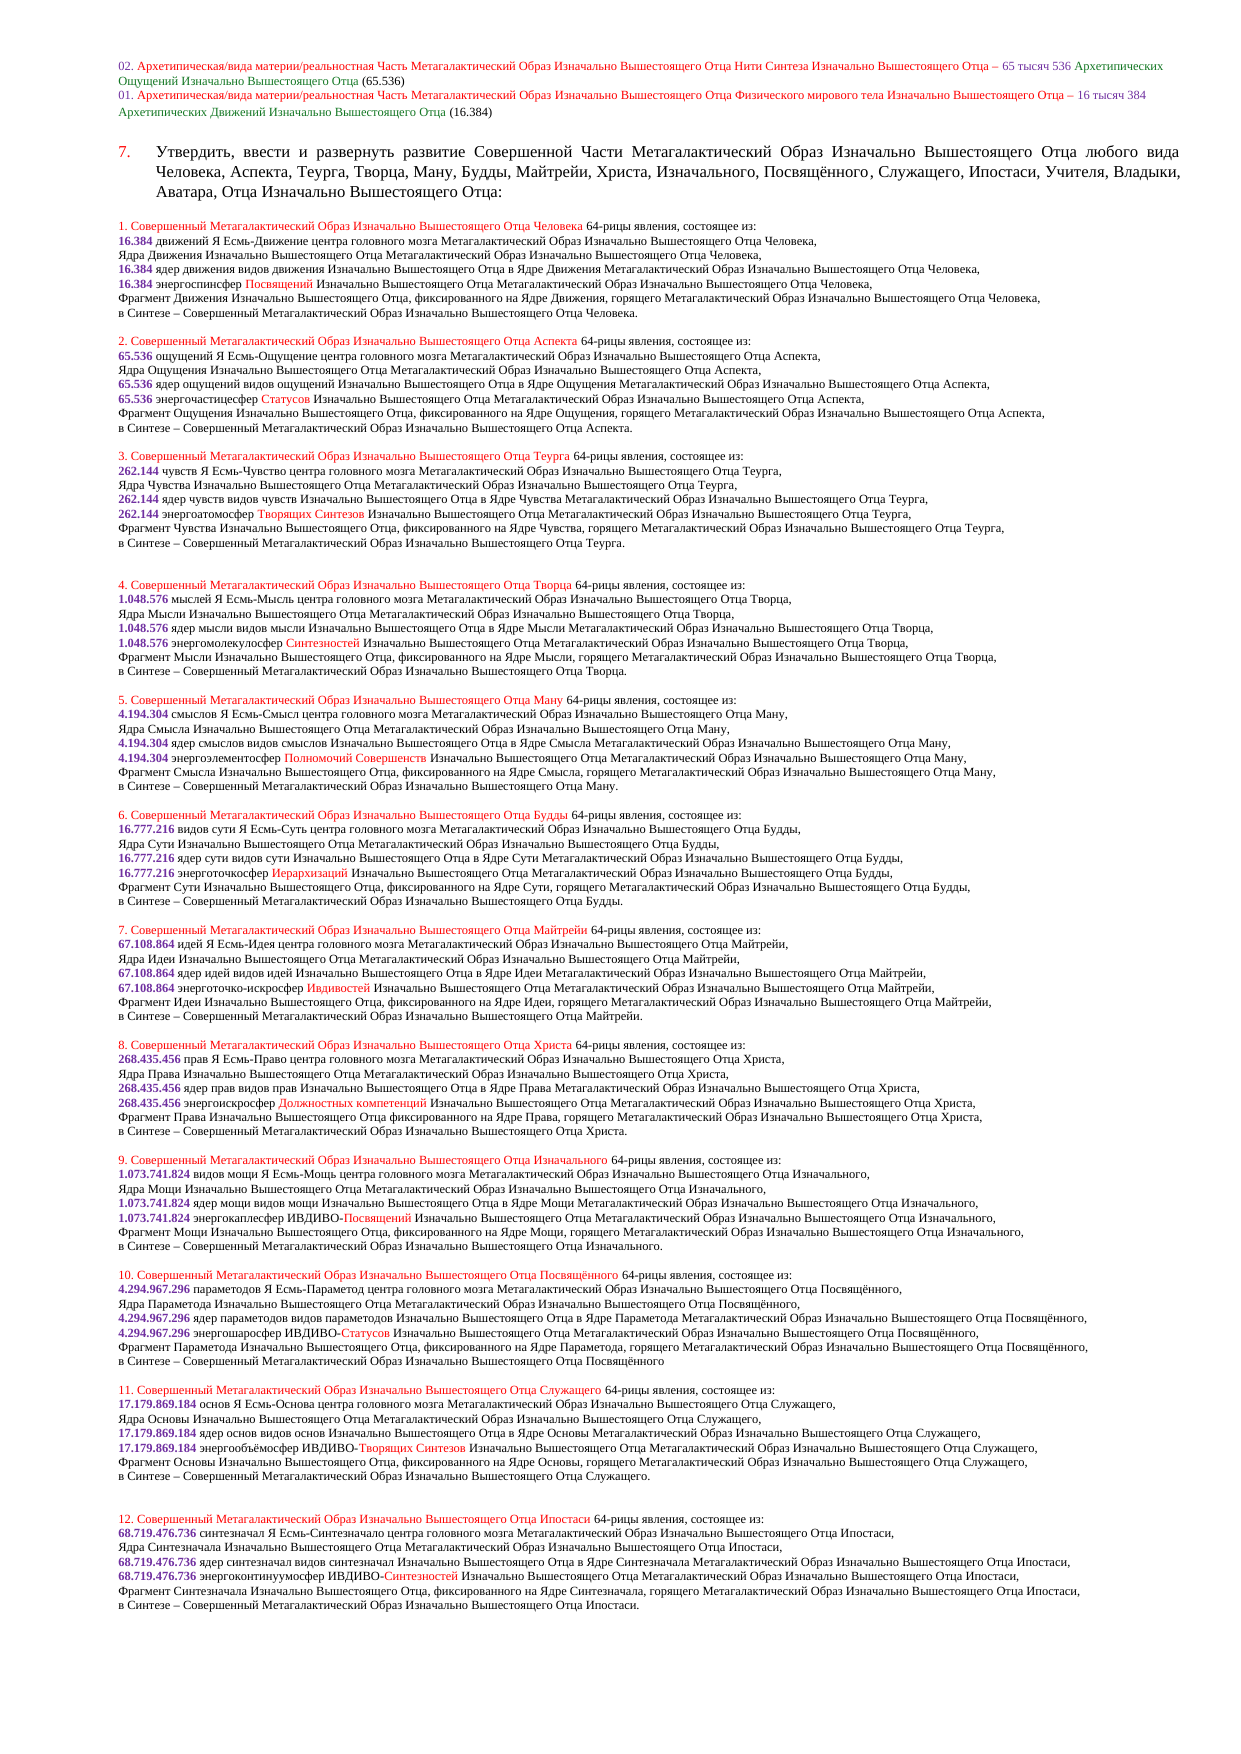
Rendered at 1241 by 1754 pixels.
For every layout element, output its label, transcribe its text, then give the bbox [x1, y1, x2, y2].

text 16.384 ядер движения видов движения Изначально Вышестоящего Отца в Ядре Движения Метагалактический Образ Изначально Вышестоящего Отца Человека, [118, 262, 1181, 277]
text 67.108.864 ядер идей видов идей Изначально Вышестоящего Отца в Ядре Идеи Метагалактический Образ Изначально Вышестоящего Отца Майтрейи, [118, 966, 1181, 980]
text 2. Совершенный Метагалактический Образ Изначально Вышестоящего Отца Аспекта 64-рицы явления, состоящее из: [118, 334, 1181, 348]
text Фрагмент Основы Изначально Вышестоящего Отца, фиксированного на Ядре Основы, горящего Метагалактический Образ Изначально Вышестоящего Отца Служащего, [118, 1455, 1181, 1469]
text Фрагмент Ощущения Изначально Вышестоящего Отца, фиксированного на Ядре Ощущения, горящего Метагалактический Образ Изначально Вышестоящего Отца Аспекта, [118, 406, 1181, 420]
text 6. Совершенный Метагалактический Образ Изначально Вышестоящего Отца Будды 64-рицы явления, состоящее из: [118, 808, 1181, 822]
text 16.777.216 ядер сути видов сути Изначально Вышестоящего Отца в Ядре Сути Метагалактический Образ Изначально Вышестоящего Отца Будды, [118, 851, 1181, 865]
text 4.294.967.296 параметодов Я Есмь-Параметод центра головного мозга Метагалактический Образ Изначально Вышестоящего Отца Посвящённого, [118, 1282, 1181, 1297]
text Фрагмент Движения Изначально Вышестоящего Отца, фиксированного на Ядре Движения, горящего Метагалактический Образ Изначально Вышестоящего Отца Человека, [118, 291, 1181, 305]
text 17.179.869.184 ядер основ видов основ Изначально Вышестоящего Отца в Ядре Основы Метагалактический Образ Изначально Вышестоящего Отца Служащего, [118, 1426, 1181, 1440]
text 8. Совершенный Метагалактический Образ Изначально Вышестоящего Отца Христа 64-рицы явления, состоящее из: [118, 1038, 1181, 1052]
text 1.073.741.824 энергокаплесфер ИВДИВО-Посвящений Изначально Вышестоящего Отца Метагалактический Образ Изначально Вышестоящего Отца Изначального, [118, 1210, 1181, 1225]
text Фрагмент Права Изначально Вышестоящего Отца фиксированного на Ядре Права, горящего Метагалактический Образ Изначально Вышестоящего Отца Христа, [118, 1110, 1181, 1124]
text Ядра Чувства Изначально Вышестоящего Отца Метагалактический Образ Изначально Вышестоящего Отца Теурга, [118, 478, 1181, 492]
text Ядра Параметода Изначально Вышестоящего Отца Метагалактический Образ Изначально Вышестоящего Отца Посвящённого, [118, 1297, 1181, 1311]
text 16.777.216 видов сути Я Есмь-Суть центра головного мозга Метагалактический Образ Изначально Вышестоящего Отца Будды, [118, 822, 1181, 837]
text Ядра Смысла Изначально Вышестоящего Отца Метагалактический Образ Изначально Вышестоящего Отца Ману, [118, 722, 1181, 736]
text Ядра Движения Изначально Вышестоящего Отца Метагалактический Образ Изначально Вышестоящего Отца Человека, [118, 248, 1181, 262]
text 68.719.476.736 ядер синтезначал видов синтезначал Изначально Вышестоящего Отца в Ядре Синтезначала Метагалактический Образ Изначально Вышестоящего Отца Ипостаси, [118, 1554, 1181, 1569]
text Ядра Синтезначала Изначально Вышестоящего Отца Метагалактический Образ Изначально Вышестоящего Отца Ипостаси, [118, 1540, 1181, 1554]
list Утвердить, ввести и развернуть развитие Совершенной Части Метагалактический Образ Изначально Вышестоящего Отца любого вида Человека, Аспекта, Теурга, Творца, Ману, Будды, Майтрейи, Христа, Изначального, Посвящённого, Служащего, Ипостаси, Учителя, Владыки, Аватара, Отца Изначально Вышестоящего Отца: [118, 142, 1181, 201]
text в Синтезе – Совершенный Метагалактический Образ Изначально Вышестоящего Отца Посвящённого [118, 1354, 1181, 1368]
text в Синтезе – Совершенный Метагалактический Образ Изначально Вышестоящего Отца Служащего. [118, 1469, 1181, 1483]
text 4.294.967.296 энергошаросфер ИВДИВО-Статусов Изначально Вышестоящего Отца Метагалактический Образ Изначально Вышестоящего Отца Посвящённого, [118, 1325, 1181, 1340]
text Фрагмент Параметода Изначально Вышестоящего Отца, фиксированного на Ядре Параметода, горящего Метагалактический Образ Изначально Вышестоящего Отца Посвящённого, [118, 1340, 1181, 1354]
text 12. Совершенный Метагалактический Образ Изначально Вышестоящего Отца Ипостаси 64-рицы явления, состоящее из: [118, 1511, 1181, 1526]
text 16.384 энергоспинсфер Посвящений Изначально Вышестоящего Отца Метагалактический Образ Изначально Вышестоящего Отца Человека, [118, 277, 1181, 291]
text 10. Совершенный Метагалактический Образ Изначально Вышестоящего Отца Посвящённого 64-рицы явления, состоящее из: [118, 1268, 1181, 1282]
text 262.144 чувств Я Есмь-Чувство центра головного мозга Метагалактический Образ Изначально Вышестоящего Отца Теурга, [118, 463, 1181, 478]
text 268.435.456 прав Я Есмь-Право центра головного мозга Метагалактический Образ Изначально Вышестоящего Отца Христа, [118, 1052, 1181, 1067]
text 7. Совершенный Метагалактический Образ Изначально Вышестоящего Отца Майтрейи 64-рицы явления, состоящее из: [118, 923, 1181, 937]
text Ядра Идеи Изначально Вышестоящего Отца Метагалактический Образ Изначально Вышестоящего Отца Майтрейи, [118, 952, 1181, 966]
text Фрагмент Смысла Изначально Вышестоящего Отца, фиксированного на Ядре Смысла, горящего Метагалактический Образ Изначально Вышестоящего Отца Ману, [118, 765, 1181, 779]
text 262.144 энергоатомосфер Творящих Синтезов Изначально Вышестоящего Отца Метагалактический Образ Изначально Вышестоящего Отца Теурга, [118, 507, 1181, 521]
text Фрагмент Синтезначала Изначально Вышестоящего Отца, фиксированного на Ядре Синтезначала, горящего Метагалактический Образ Изначально Вышестоящего Отца Ипостаси, [118, 1583, 1181, 1598]
text в Синтезе – Совершенный Метагалактический Образ Изначально Вышестоящего Отца Христа. [118, 1124, 1181, 1138]
text Фрагмент Мощи Изначально Вышестоящего Отца, фиксированного на Ядре Мощи, горящего Метагалактический Образ Изначально Вышестоящего Отца Изначального, [118, 1225, 1181, 1239]
text 1.073.741.824 ядер мощи видов мощи Изначально Вышестоящего Отца в Ядре Мощи Метагалактический Образ Изначально Вышестоящего Отца Изначального, [118, 1196, 1181, 1210]
text 5. Совершенный Метагалактический Образ Изначально Вышестоящего Отца Ману 64-рицы явления, состоящее из: [118, 693, 1181, 707]
text в Синтезе – Совершенный Метагалактический Образ Изначально Вышестоящего Отца Изначального. [118, 1239, 1181, 1253]
text 1.073.741.824 видов мощи Я Есмь-Мощь центра головного мозга Метагалактический Образ Изначально Вышестоящего Отца Изначального, [118, 1167, 1181, 1182]
text 01. Архетипическая/вида материи/реальностная Часть Метагалактический Образ Изначально Вышестоящего Отца Физического мирового тела Изначально Вышестоящего Отца – 16 тысяч 384 Архетипических Движений Изначально Вышестоящего Отца (16.384) [118, 88, 1181, 119]
text 16.777.216 энерготочкосфер Иерархизаций Изначально Вышестоящего Отца Метагалактический Образ Изначально Вышестоящего Отца Будды, [118, 865, 1181, 880]
text Ядра Мощи Изначально Вышестоящего Отца Метагалактический Образ Изначально Вышестоящего Отца Изначального, [118, 1182, 1181, 1196]
text 17.179.869.184 энергообъёмосфер ИВДИВО-Творящих Синтезов Изначально Вышестоящего Отца Метагалактический Образ Изначально Вышестоящего Отца Служащего, [118, 1440, 1181, 1455]
text 16.384 движений Я Есмь-Движение центра головного мозга Метагалактический Образ Изначально Вышестоящего Отца Человека, [118, 233, 1181, 248]
text 9. Совершенный Метагалактический Образ Изначально Вышестоящего Отца Изначального 64-рицы явления, состоящее из: [118, 1153, 1181, 1167]
text 65.536 ощущений Я Есмь-Ощущение центра головного мозга Метагалактический Образ Изначально Вышестоящего Отца Аспекта, [118, 348, 1181, 363]
text 4.194.304 смыслов Я Есмь-Смысл центра головного мозга Метагалактический Образ Изначально Вышестоящего Отца Ману, [118, 707, 1181, 722]
text в Синтезе – Совершенный Метагалактический Образ Изначально Вышестоящего Отца Творца. [118, 664, 1181, 678]
text Фрагмент Мысли Изначально Вышестоящего Отца, фиксированного на Ядре Мысли, горящего Метагалактический Образ Изначально Вышестоящего Отца Творца, [118, 650, 1181, 664]
text Ядра Мысли Изначально Вышестоящего Отца Метагалактический Образ Изначально Вышестоящего Отца Творца, [118, 607, 1181, 621]
text 1.048.576 ядер мысли видов мысли Изначально Вышестоящего Отца в Ядре Мысли Метагалактический Образ Изначально Вышестоящего Отца Творца, [118, 621, 1181, 635]
text Ядра Ощущения Изначально Вышестоящего Отца Метагалактический Образ Изначально Вышестоящего Отца Аспекта, [118, 363, 1181, 377]
text 67.108.864 энерготочко-искросфер Ивдивостей Изначально Вышестоящего Отца Метагалактический Образ Изначально Вышестоящего Отца Майтрейи, [118, 980, 1181, 995]
text 1. Совершенный Метагалактический Образ Изначально Вышестоящего Отца Человека 64-рицы явления, состоящее из: [118, 219, 1181, 233]
text в Синтезе – Совершенный Метагалактический Образ Изначально Вышестоящего Отца Будды. [118, 894, 1181, 908]
text 4.194.304 энергоэлементосфер Полномочий Совершенств Изначально Вышестоящего Отца Метагалактический Образ Изначально Вышестоящего Отца Ману, [118, 750, 1181, 765]
text в Синтезе – Совершенный Метагалактический Образ Изначально Вышестоящего Отца Человека. [118, 305, 1181, 320]
text 1.048.576 мыслей Я Есмь-Мысль центра головного мозга Метагалактический Образ Изначально Вышестоящего Отца Творца, [118, 592, 1181, 607]
text Фрагмент Сути Изначально Вышестоящего Отца, фиксированного на Ядре Сути, горящего Метагалактический Образ Изначально Вышестоящего Отца Будды, [118, 880, 1181, 894]
text 4. Совершенный Метагалактический Образ Изначально Вышестоящего Отца Творца 64-рицы явления, состоящее из: [118, 578, 1181, 592]
text 67.108.864 идей Я Есмь-Идея центра головного мозга Метагалактический Образ Изначально Вышестоящего Отца Майтрейи, [118, 937, 1181, 952]
text 3. Совершенный Метагалактический Образ Изначально Вышестоящего Отца Теурга 64-рицы явления, состоящее из: [118, 449, 1181, 463]
text 02. Архетипическая/вида материи/реальностная Часть Метагалактический Образ Изначально Вышестоящего Отца Нити Синтеза Изначально Вышестоящего Отца – 65 тысяч 536 Архетипических Ощущений Изначально Вышестоящего Отца (65.536) [118, 59, 1181, 88]
text Ядра Сути Изначально Вышестоящего Отца Метагалактический Образ Изначально Вышестоящего Отца Будды, [118, 837, 1181, 851]
text 68.719.476.736 синтезначал Я Есмь-Синтезначало центра головного мозга Метагалактический Образ Изначально Вышестоящего Отца Ипостаси, [118, 1526, 1181, 1540]
text 65.536 ядер ощущений видов ощущений Изначально Вышестоящего Отца в Ядре Ощущения Метагалактический Образ Изначально Вышестоящего Отца Аспекта, [118, 377, 1181, 392]
text 268.435.456 ядер прав видов прав Изначально Вышестоящего Отца в Ядре Права Метагалактический Образ Изначально Вышестоящего Отца Христа, [118, 1081, 1181, 1095]
text в Синтезе – Совершенный Метагалактический Образ Изначально Вышестоящего Отца Майтрейи. [118, 1009, 1181, 1023]
text 65.536 энергочастицесфер Статусов Изначально Вышестоящего Отца Метагалактический Образ Изначально Вышестоящего Отца Аспекта, [118, 392, 1181, 406]
text 17.179.869.184 основ Я Есмь-Основа центра головного мозга Метагалактический Образ Изначально Вышестоящего Отца Служащего, [118, 1397, 1181, 1412]
text Фрагмент Чувства Изначально Вышестоящего Отца, фиксированного на Ядре Чувства, горящего Метагалактический Образ Изначально Вышестоящего Отца Теурга, [118, 521, 1181, 535]
text Фрагмент Идеи Изначально Вышестоящего Отца, фиксированного на Ядре Идеи, горящего Метагалактический Образ Изначально Вышестоящего Отца Майтрейи, [118, 995, 1181, 1009]
text в Синтезе – Совершенный Метагалактический Образ Изначально Вышестоящего Отца Аспекта. [118, 420, 1181, 435]
text Ядра Права Изначально Вышестоящего Отца Метагалактический Образ Изначально Вышестоящего Отца Христа, [118, 1067, 1181, 1081]
text 11. Совершенный Метагалактический Образ Изначально Вышестоящего Отца Служащего 64-рицы явления, состоящее из: [118, 1383, 1181, 1397]
text Ядра Основы Изначально Вышестоящего Отца Метагалактический Образ Изначально Вышестоящего Отца Служащего, [118, 1412, 1181, 1426]
text 1.048.576 энергомолекулосфер Синтезностей Изначально Вышестоящего Отца Метагалактический Образ Изначально Вышестоящего Отца Творца, [118, 635, 1181, 650]
text 268.435.456 энергоискросфер Должностных компетенций Изначально Вышестоящего Отца Метагалактический Образ Изначально Вышестоящего Отца Христа, [118, 1095, 1181, 1110]
text 4.194.304 ядер смыслов видов смыслов Изначально Вышестоящего Отца в Ядре Смысла Метагалактический Образ Изначально Вышестоящего Отца Ману, [118, 736, 1181, 750]
text 262.144 ядер чувств видов чувств Изначально Вышестоящего Отца в Ядре Чувства Метагалактический Образ Изначально Вышестоящего Отца Теурга, [118, 492, 1181, 507]
text 4.294.967.296 ядер параметодов видов параметодов Изначально Вышестоящего Отца в Ядре Параметода Метагалактический Образ Изначально Вышестоящего Отца Посвящённого, [118, 1311, 1181, 1325]
text в Синтезе – Совершенный Метагалактический Образ Изначально Вышестоящего Отца Ману. [118, 779, 1181, 793]
text в Синтезе – Совершенный Метагалактический Образ Изначально Вышестоящего Отца Ипостаси. [118, 1598, 1181, 1612]
text 68.719.476.736 энергоконтинуумосфер ИВДИВО-Синтезностей Изначально Вышестоящего Отца Метагалактический Образ Изначально Вышестоящего Отца Ипостаси, [118, 1569, 1181, 1583]
text в Синтезе – Совершенный Метагалактический Образ Изначально Вышестоящего Отца Теурга. [118, 535, 1181, 550]
